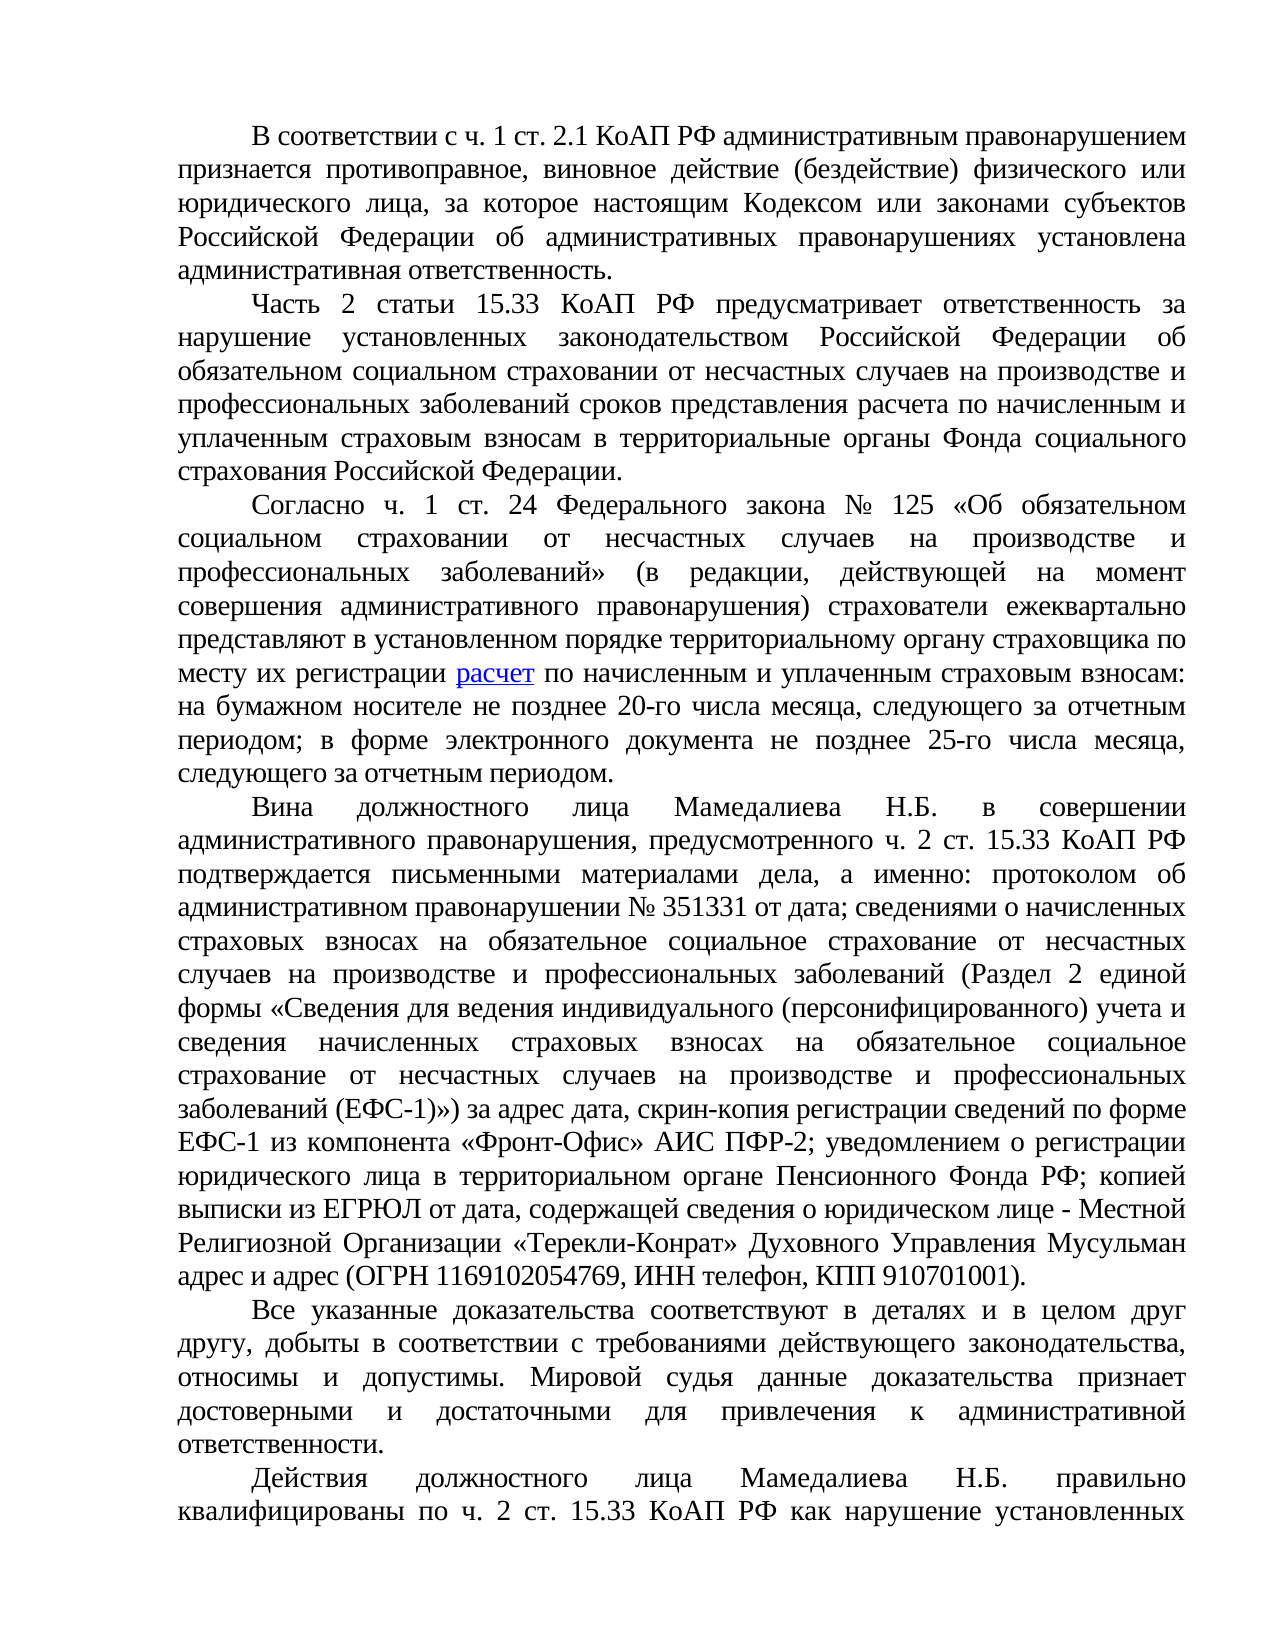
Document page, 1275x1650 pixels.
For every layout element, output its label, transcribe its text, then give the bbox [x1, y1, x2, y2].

text Вина должностного лица Мамедалиева Н.Б. в совершении административного правонарушения, предусмотренного ч. 2 ст. 15.33 КоАП РФ подтверждается письменными материалами дела, а именно: протоколом об административном правонарушении № 351331 от дата; сведениями о начисленных страховых взносах на обязательное социальное страхование от несчастных случаев на производстве и профессиональных заболеваний (Раздел 2 единой формы «Сведения для ведения индивидуального (персонифицированного) учета и сведения начисленных страховых взносах на обязательное социальное страхование от несчастных случаев на производстве и профессиональных заболеваний (ЕФС-1)») за адрес дата, скрин-копия регистрации сведений по форме ЕФС-1 из компонента «Фронт-Офис» АИС ПФР-2; уведомлением о регистрации юридического лица в территориальном органе Пенсионного Фонда РФ; копией выписки из ЕГРЮЛ от дата, содержащей сведения о юридическом лице - Местной Религиозной Организации «Терекли-Конрат» Духовного Управления Мусульман адрес и адрес (ОГРН 1169102054769, ИНН телефон, КПП 910701001). [177, 789, 1186, 1292]
text Все указанные доказательства соответствуют в деталях и в целом друг другу, добыты в соответствии с требованиями действующего законодательства, относимы и допустимы. Мировой судья данные доказательства признает достоверными и достаточными для привлечения к административной ответственности. [177, 1292, 1186, 1460]
text Часть 2 статьи 15.33 КоАП РФ предусматривает ответственность за нарушение установленных законодательством Российской Федерации об обязательном социальном страховании от несчастных случаев на производстве и профессиональных заболеваний сроков представления расчета по начисленным и уплаченным страховым взносам в территориальные органы Фонда социального страхования Российской Федерации. [177, 286, 1186, 487]
text В соответствии с ч. 1 ст. 2.1 КоАП РФ административным правонарушением признается противоправное, виновное действие (бездействие) физического или юридического лица, за которое настоящим Кодексом или законами субъектов Российской Федерации об административных правонарушениях установлена административная ответственность. [177, 118, 1186, 286]
text Согласно ч. 1 ст. 24 Федерального закона № 125 «Об обязательном социальном страховании от несчастных случаев на производстве и профессиональных заболеваний» (в редакции, действующей на момент совершения административного правонарушения) страхователи ежеквартально представляют в установленном порядке территориальному органу страховщика по месту их регистрации расчет по начисленным и уплаченным страховым взносам: на бумажном носителе не позднее 20-го числа месяца, следующего за отчетным периодом; в форме электронного документа не позднее 25-го числа месяца, следующего за отчетным периодом. [177, 487, 1186, 789]
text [177, 1460, 1186, 1527]
